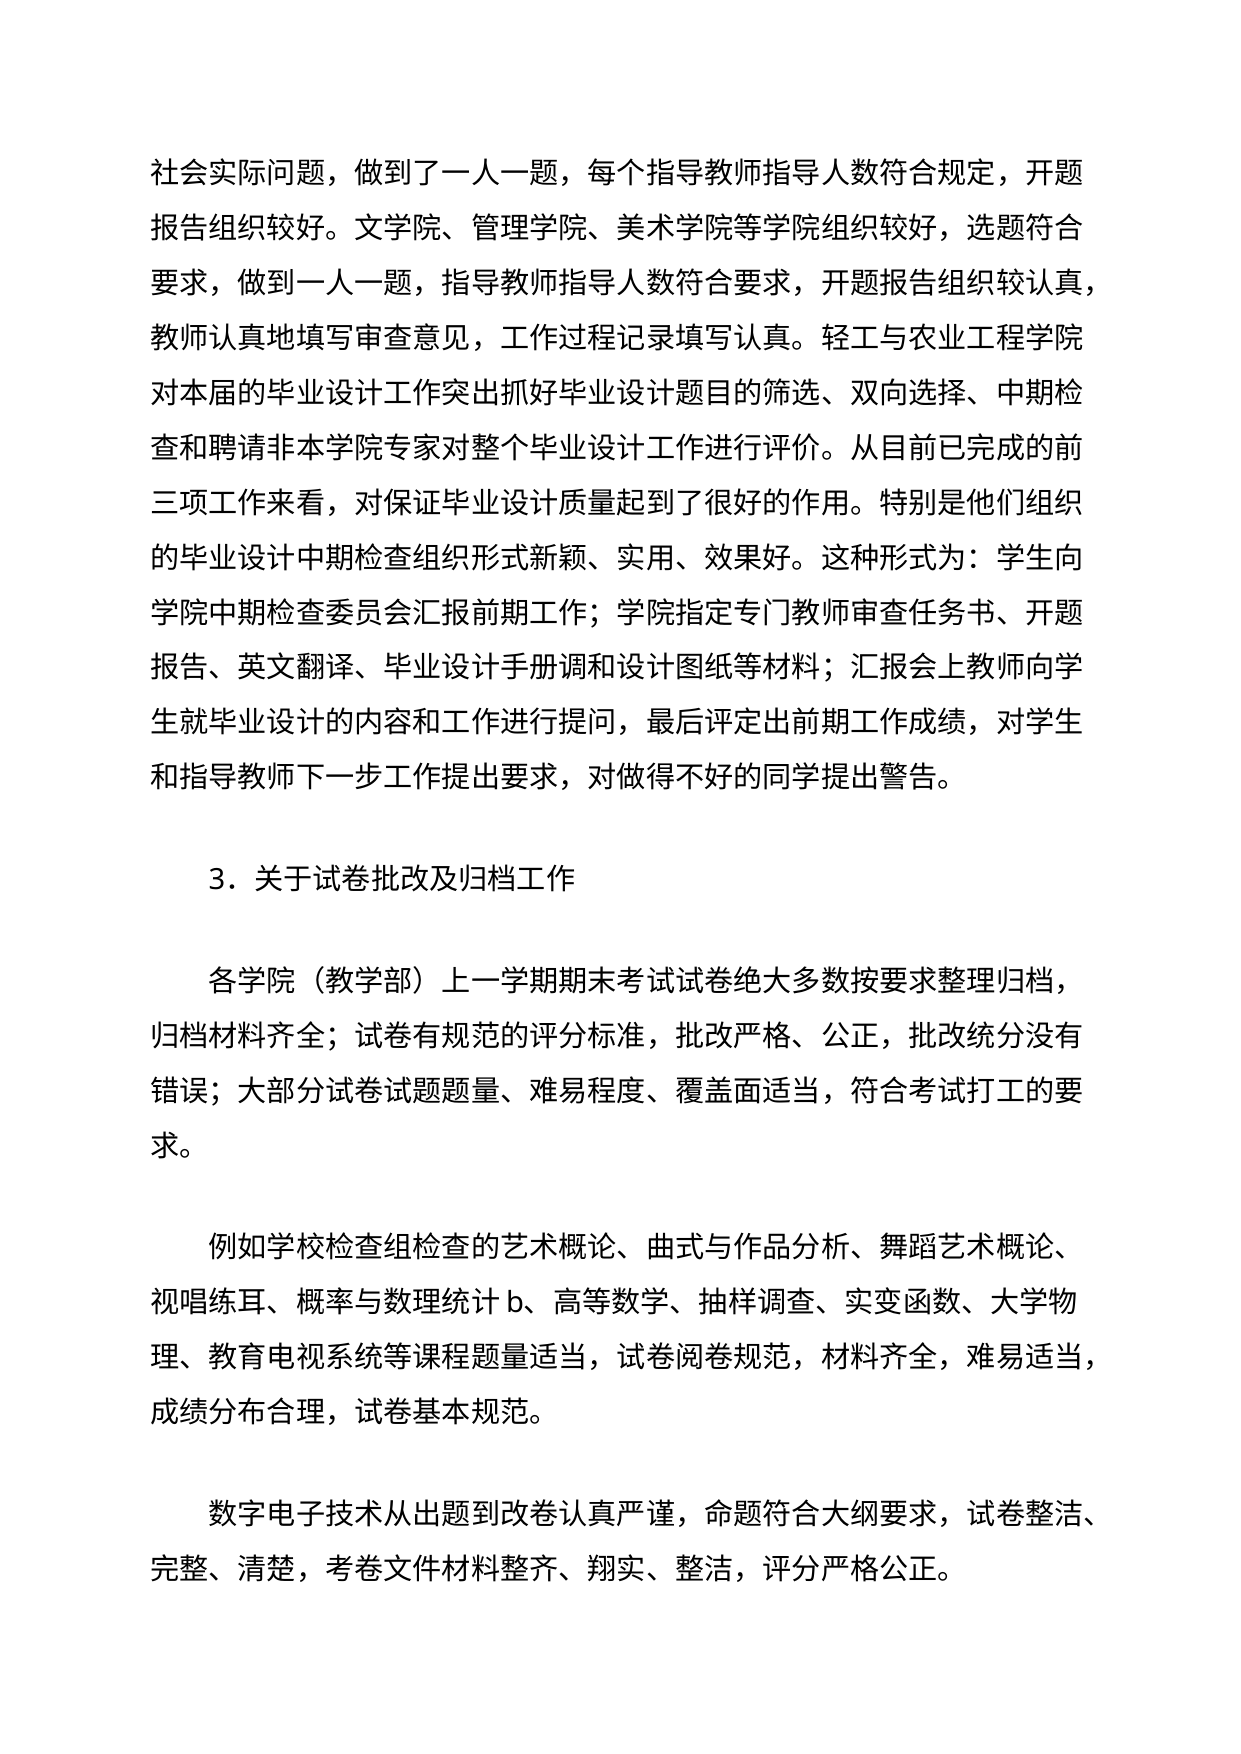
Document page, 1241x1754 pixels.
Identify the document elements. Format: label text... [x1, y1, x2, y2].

text 3．关于试卷批改及归档工作 [150, 856, 1090, 898]
text 各学院（教学部）上一学期期末考试试卷绝大多数按要求整理归档，归档材料齐全；试卷有规范的评分标准，批改严格、公正，批改统分没有错误；大部分试卷试题题量、难易程度、覆盖面适当，符合考试打工的要求。 [150, 958, 1090, 1164]
text 数字电子技术从出题到改卷认真严谨，命题符合大纲要求，试卷整洁、完整、清楚，考卷文件材料整齐、翔实、整洁，评分严格公正。 [150, 1491, 1090, 1588]
text 例如学校检查组检查的艺术概论、曲式与作品分析、舞蹈艺术概论、视唱练耳、概率与数理统计b、高等数学、抽样调查、实变函数、大学物理、教育电视系统等课程题量适当，试卷阅卷规范，材料齐全，难易适当，成绩分布合理，试卷基本规范。 [150, 1224, 1090, 1431]
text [150, 150, 1090, 796]
